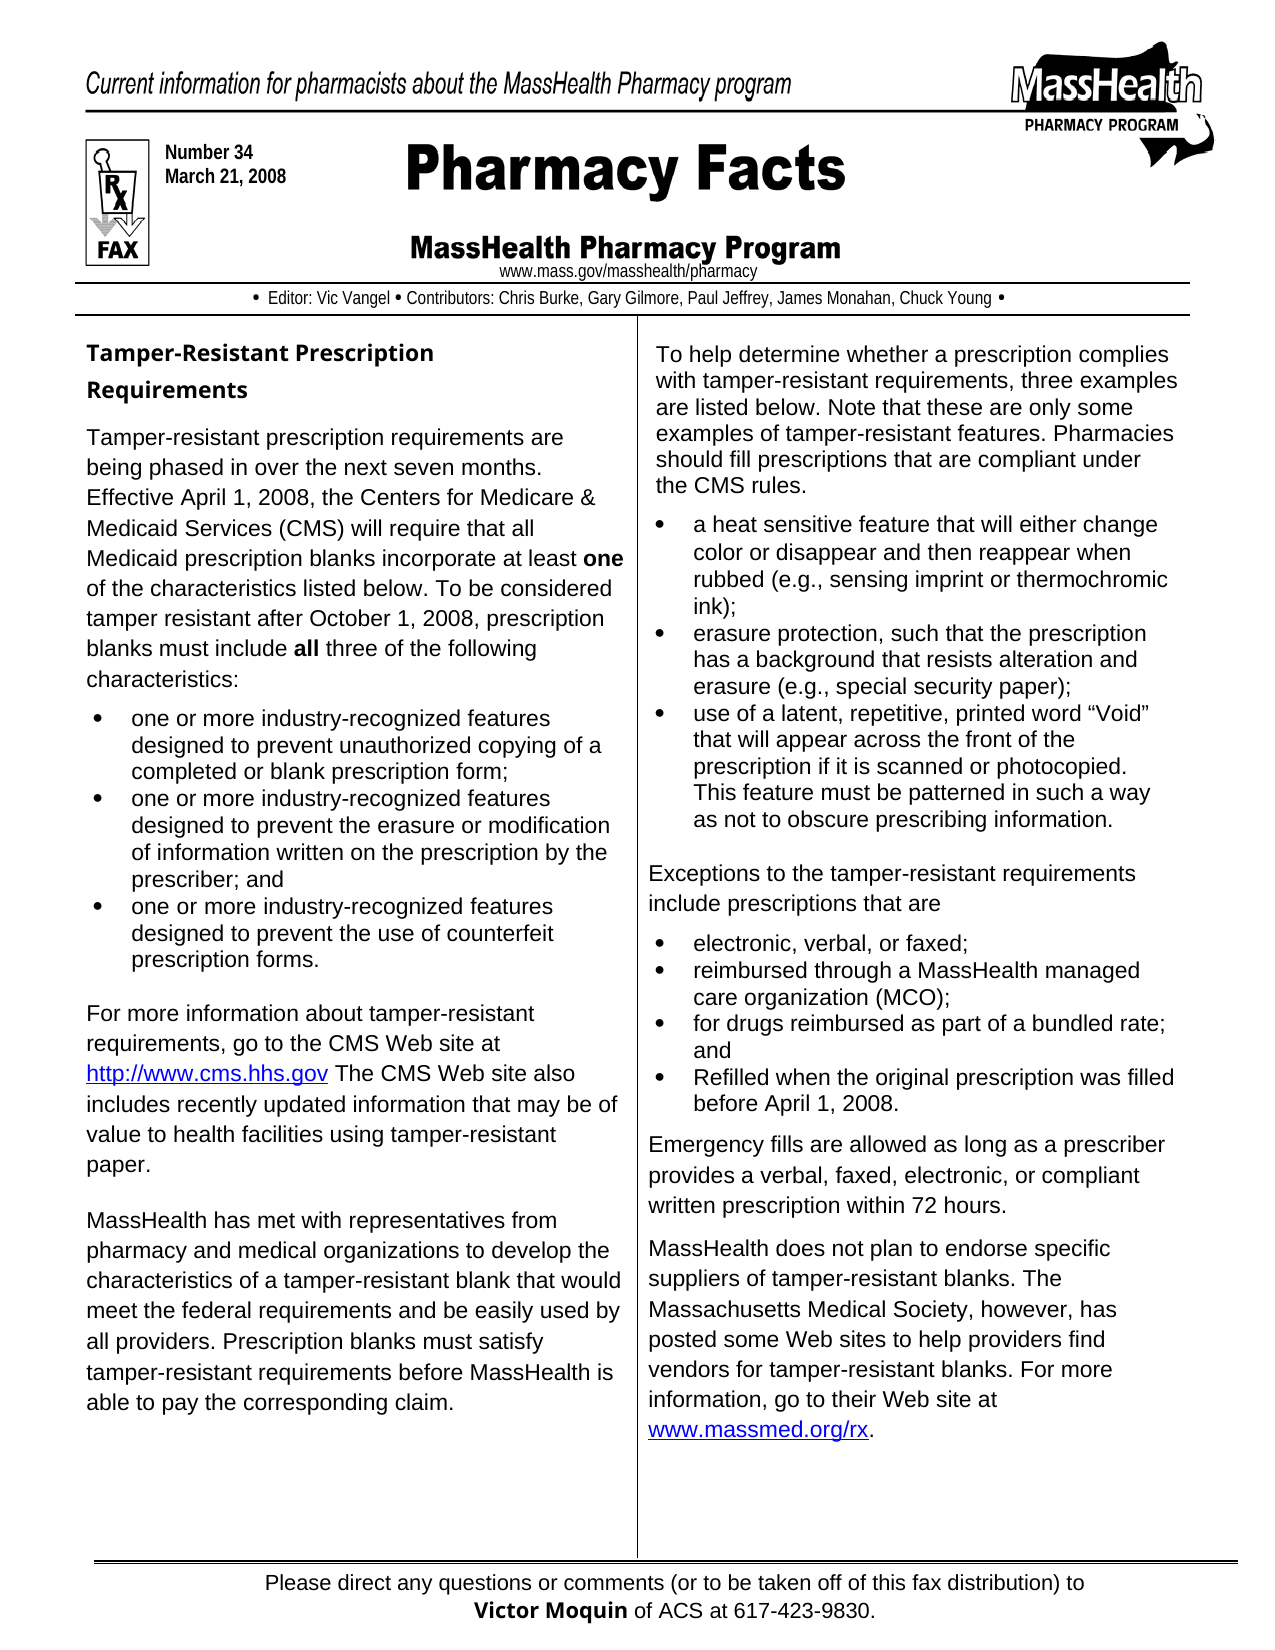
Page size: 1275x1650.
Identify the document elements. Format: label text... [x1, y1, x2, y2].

table_cell Tamper-Resistant Prescription Requirements Tamper-resistant prescription requirements are being phased in over the next seven months. Effective April 1, 2008, the Centers for Medicare & Medicaid Services (CMS) will require that all Medicaid prescription blanks incorporate at least one of the characteristics listed below. To be considered tamper resistant after October 1, 2008, prescription blanks must include all three of the following characteristics: one or more industry-recognized features designed to prevent unauthorized copying of a completed or blank prescription form; one or more industry-recognized features designed to prevent the erasure or modification of information written on the prescription by the prescriber; and one or more industry-recognized features designed to prevent the use of counterfeit prescription forms. For more information about tamper-resistant requirements, go to the CMS Web site at http://www.cms.hhs.gov The CMS Web site also includes recently updated information that may be of value to health facilities using tamper-resistant paper. MassHealth has met with representatives from pharmacy and medical organizations to develop the characteristics of a tamper-resistant blank that would meet the federal requirements and be easily used by all providers. Prescription blanks must satisfy tamper-resistant requirements before MassHealth is able to pay the corresponding claim. [75, 316, 637, 1557]
text Victor Moquin of ACS at 617-423-9830. [262, 1595, 1087, 1625]
table_cell To help determine whether a prescription complies with tamper-resistant requirements, three examples are listed below. Note that these are only some examples of tamper-resistant features. Pharmacies should fill prescriptions that are compliant under the CMS rules. a heat sensitive feature that will either change color or disappear and then reappear when rubbed (e.g., sensing imprint or thermochromic ink); erasure protection, such that the prescription has a background that resists alteration and erasure (e.g., special security paper); use of a latent, repetitive, printed word “Void” that will appear across the front of the prescription if it is scanned or photocopied. This feature must be patterned in such a way as not to obscure prescribing information. Exceptions to the tamper-resistant requirements include prescriptions that are electronic, verbal, or faxed; reimbursed through a MassHealth managed care organization (MCO); for drugs reimbursed as part of a bundled rate; and Refilled when the original prescription was filled before April 1, 2008. Emergency fills are allowed as long as a prescriber provides a verbal, faxed, electronic, or compliant written prescription within 72 hours. MassHealth does not plan to endorse specific suppliers of tamper-resistant blanks. The Massachusetts Medical Society, however, has posted some Web sites to help providers find vendors for tamper-resistant blanks. For more information, go to their Web site at www.massmed.org/rx. [638, 316, 1190, 1557]
table_header Editor: Vic Vangel • Contributors: Chris Burke, Gary Gilmore, Paul Jeffrey, James Monahan, Chuck Young • [75, 284, 1190, 314]
text Please direct any questions or comments (or to be taken off of this fax distribution) to [262, 1570, 1087, 1595]
text www.mass.gov/masshealth/pharmacy [169, 260, 1087, 282]
picture [85, 41, 1216, 266]
